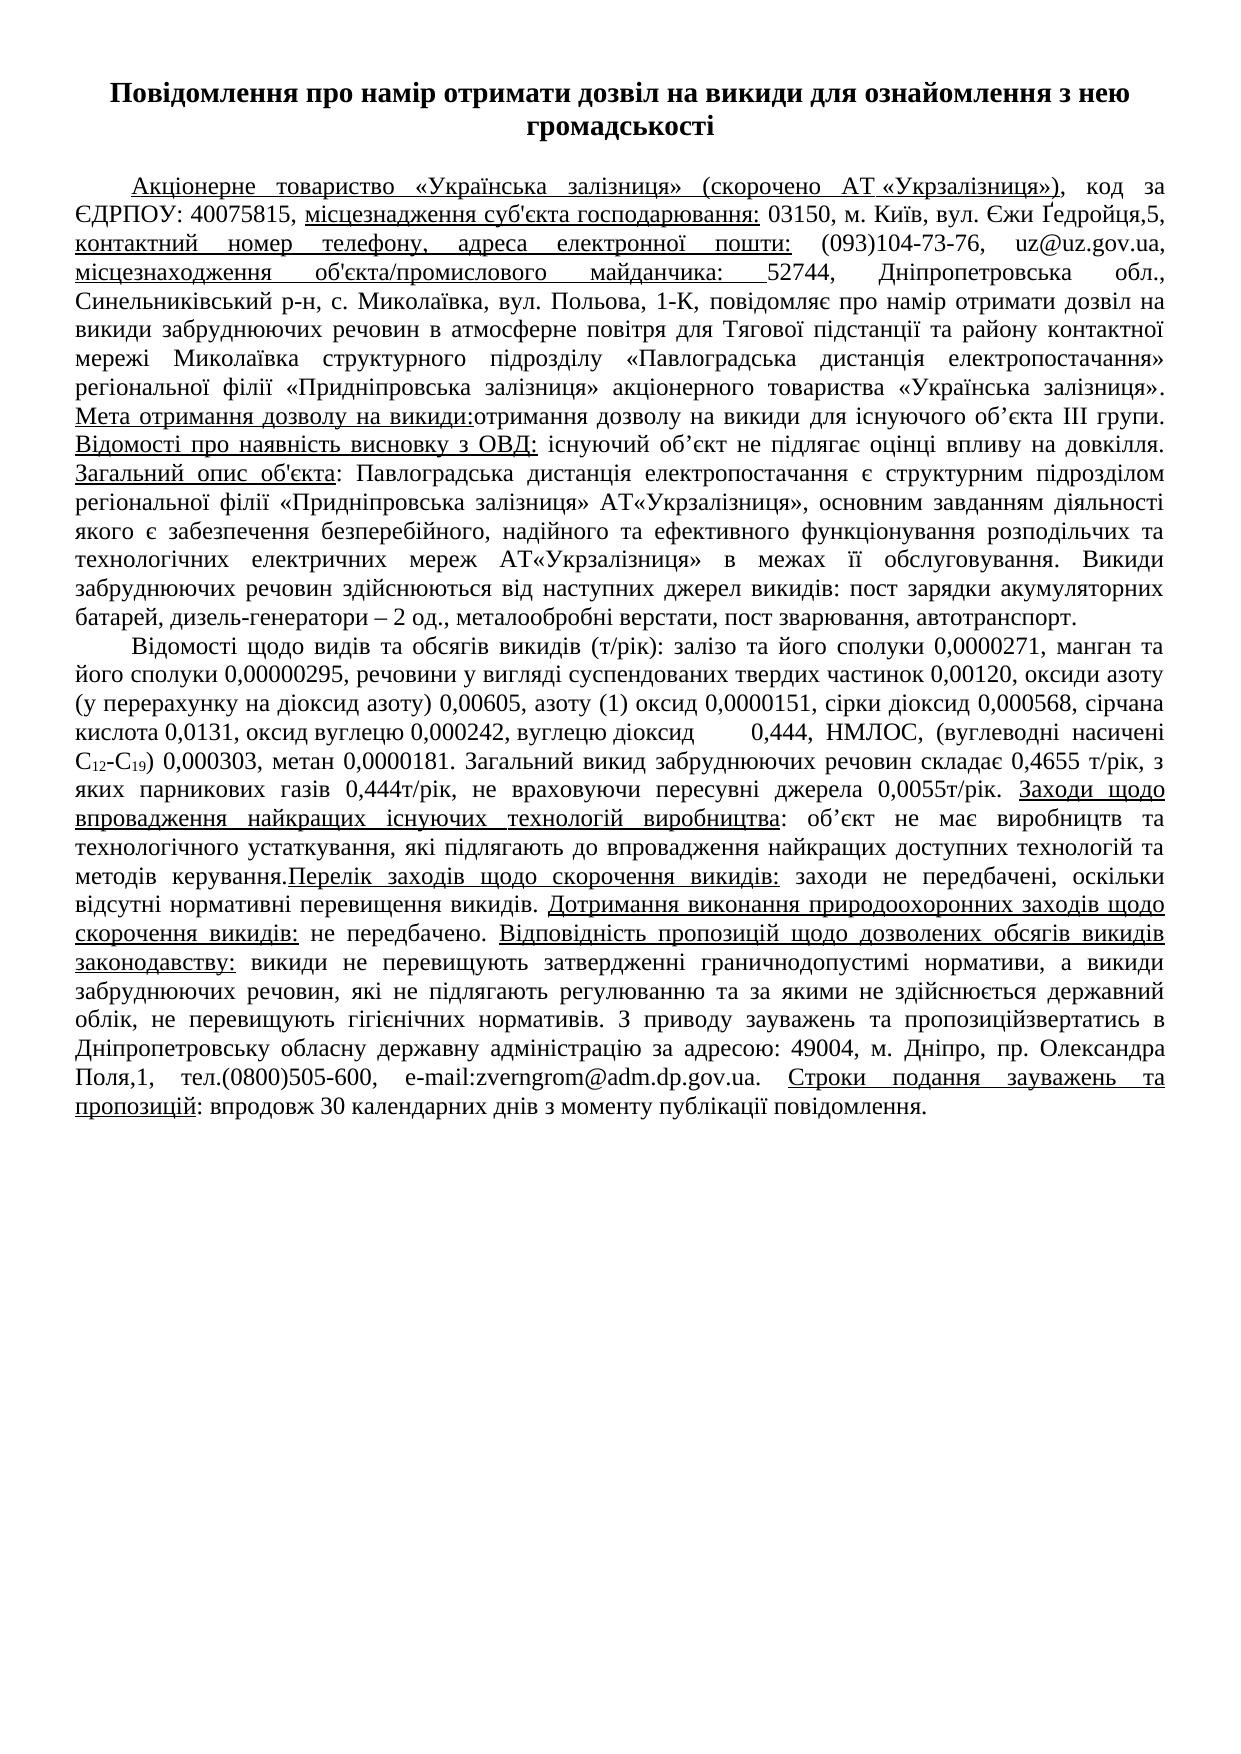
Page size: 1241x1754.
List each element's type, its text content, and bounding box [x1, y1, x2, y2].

text Акціонерне товариство «Українська залізниця» (скорочено АТ «Укрзалізниця»), код за ЄДРПОУ: 40075815, місцезнадження суб'єкта господарювання: 03150, м. Київ, вул. Єжи Ґедройця,5, контактний номер телефону, адреса електронної пошти: (093)104-73-76, uz@uz.gov.ua, місцезнаходження об'єкта/промислового майданчика: 52744, Дніпропетровська обл., Синельниківський р-н, с. Миколаївка, вул. Польова, 1-К, повідомляє про намір отримати дозвіл на викиди забруднюючих речовин в атмосферне повітря для Тягової підстанції та району контактної мережі Миколаївка структурного підрозділу «Павлоградська дистанція електропостачання» регіональної філії «Придніпровська залізниця» акціонерного товариства «Українська залізниця». Мета отримання дозволу на викиди:отримання дозволу на викиди для існуючого об’єкта III групи. Відомості про наявність висновку з ОВД: існуючий об’єкт не підлягає оцінці впливу на довкілля. Загальний опис об'єкта: Павлоградська дистанція електропостачання є структурним підрозділом регіональної філії «Придніпровська залізниця» АТ«Укрзалізниця», основним завданням діяльності якого є забезпечення безперебійного, надійного та ефективного функціонування розподільчих та технологічних електричних мереж АТ«Укрзалізниця» в межах її обслуговування. Викиди забруднюючих речовин здійснюються від наступних джерел викидів: пост зарядки акумуляторних батарей, дизель-генератори – 2 од., металообробні верстати, пост зварювання, автотранспорт. [75, 171, 1165, 631]
text Повідомлення про намір отримати дозвіл на викиди для ознайомлення з нею громадськості [75, 75, 1165, 142]
text Відомості щодо видів та обсягів викидів (т/рік): залізо та його сполуки 0,0000271, манган та його сполуки 0,00000295, речовини у вигляді суспендованих твердих частинок 0,00120, оксиди азоту (у перерахунку на діоксид азоту) 0,00605, азоту (1) оксид 0,0000151, сірки діоксид 0,000568, сірчана кислота 0,0131, оксид вуглецю 0,000242, вуглецю діоксид 0,444, НМЛОС, (вуглеводні насичені С12-С19) 0,000303, метан 0,0000181. Загальний викид забруднюючих речовин складає 0,4655 т/рік, з яких парникових газів 0,444т/рік, не враховуючи пересувні джерела 0,0055т/рік. Заходи щодо впровадження найкращих існуючих технологій виробництва: об’єкт не має виробництв та технологічного устаткування, які підлягають до впровадження найкращих доступних технологій та методів керування.Перелік заходів щодо скорочення викидів: заходи не передбачені, оскільки відсутні нормативні перевищення викидів. Дотримання виконання природоохоронних заходів щодо скорочення викидів: не передбачено. Відповідність пропозицій щодо дозволених обсягів викидів законодавству: викиди не перевищують затвердженні граничнодопустимі нормативи, а викиди забруднюючих речовин, які не підлягають регулюванню та за якими не здійснюється державний облік, не перевищують гігієнічних нормативів. З приводу зауважень та пропозиційзвертатись в Дніпропетровську обласну державну адміністрацію за адресою: 49004, м. Дніпро, пр. Олександра Поля,1, тел.(0800)505-600, e-mail:zverngrom@adm.dp.gov.ua. Строки подання зауважень та пропозицій: впродовж 30 календарних днів з моменту публікації повідомлення. [75, 631, 1165, 828]
text Відомості щодо видів та обсягів викидів (т/рік): залізо та його сполуки 0,0000271, манган та його сполуки 0,00000295, речовини у вигляді суспендованих твердих частинок 0,00120, оксиди азоту (у перерахунку на діоксид азоту) 0,00605, азоту (1) оксид 0,0000151, сірки діоксид 0,000568, сірчана кислота 0,0131, оксид вуглецю 0,000242, вуглецю діоксид 0,444, НМЛОС, (вуглеводні насичені С12-С19) 0,000303, метан 0,0000181. Загальний викид забруднюючих речовин складає 0,4655 т/рік, з яких парникових газів 0,444т/рік, не враховуючи пересувні джерела 0,0055т/рік. Заходи щодо впровадження найкращих існуючих технологій виробництва: об’єкт не має виробництв та технологічного устаткування, які підлягають до впровадження найкращих доступних технологій та методів керування.Перелік заходів щодо скорочення викидів: заходи не передбачені, оскільки відсутні нормативні перевищення викидів. Дотримання виконання природоохоронних заходів щодо скорочення викидів: не передбачено. Відповідність пропозицій щодо дозволених обсягів викидів законодавству: викиди не перевищують затвердженні граничнодопустимі нормативи, а викиди забруднюючих речовин, які не підлягають регулюванню та за якими не здійснюється державний облік, не перевищують гігієнічних нормативів. З приводу зауважень та пропозиційзвертатись в Дніпропетровську обласну державну адміністрацію за адресою: 49004, м. Дніпро, пр. Олександра Поля,1, тел.(0800)505-600, e-mail:zverngrom@adm.dp.gov.ua. Строки подання зауважень та пропозицій: впродовж 30 календарних днів з моменту публікації повідомлення. [75, 861, 1165, 1119]
